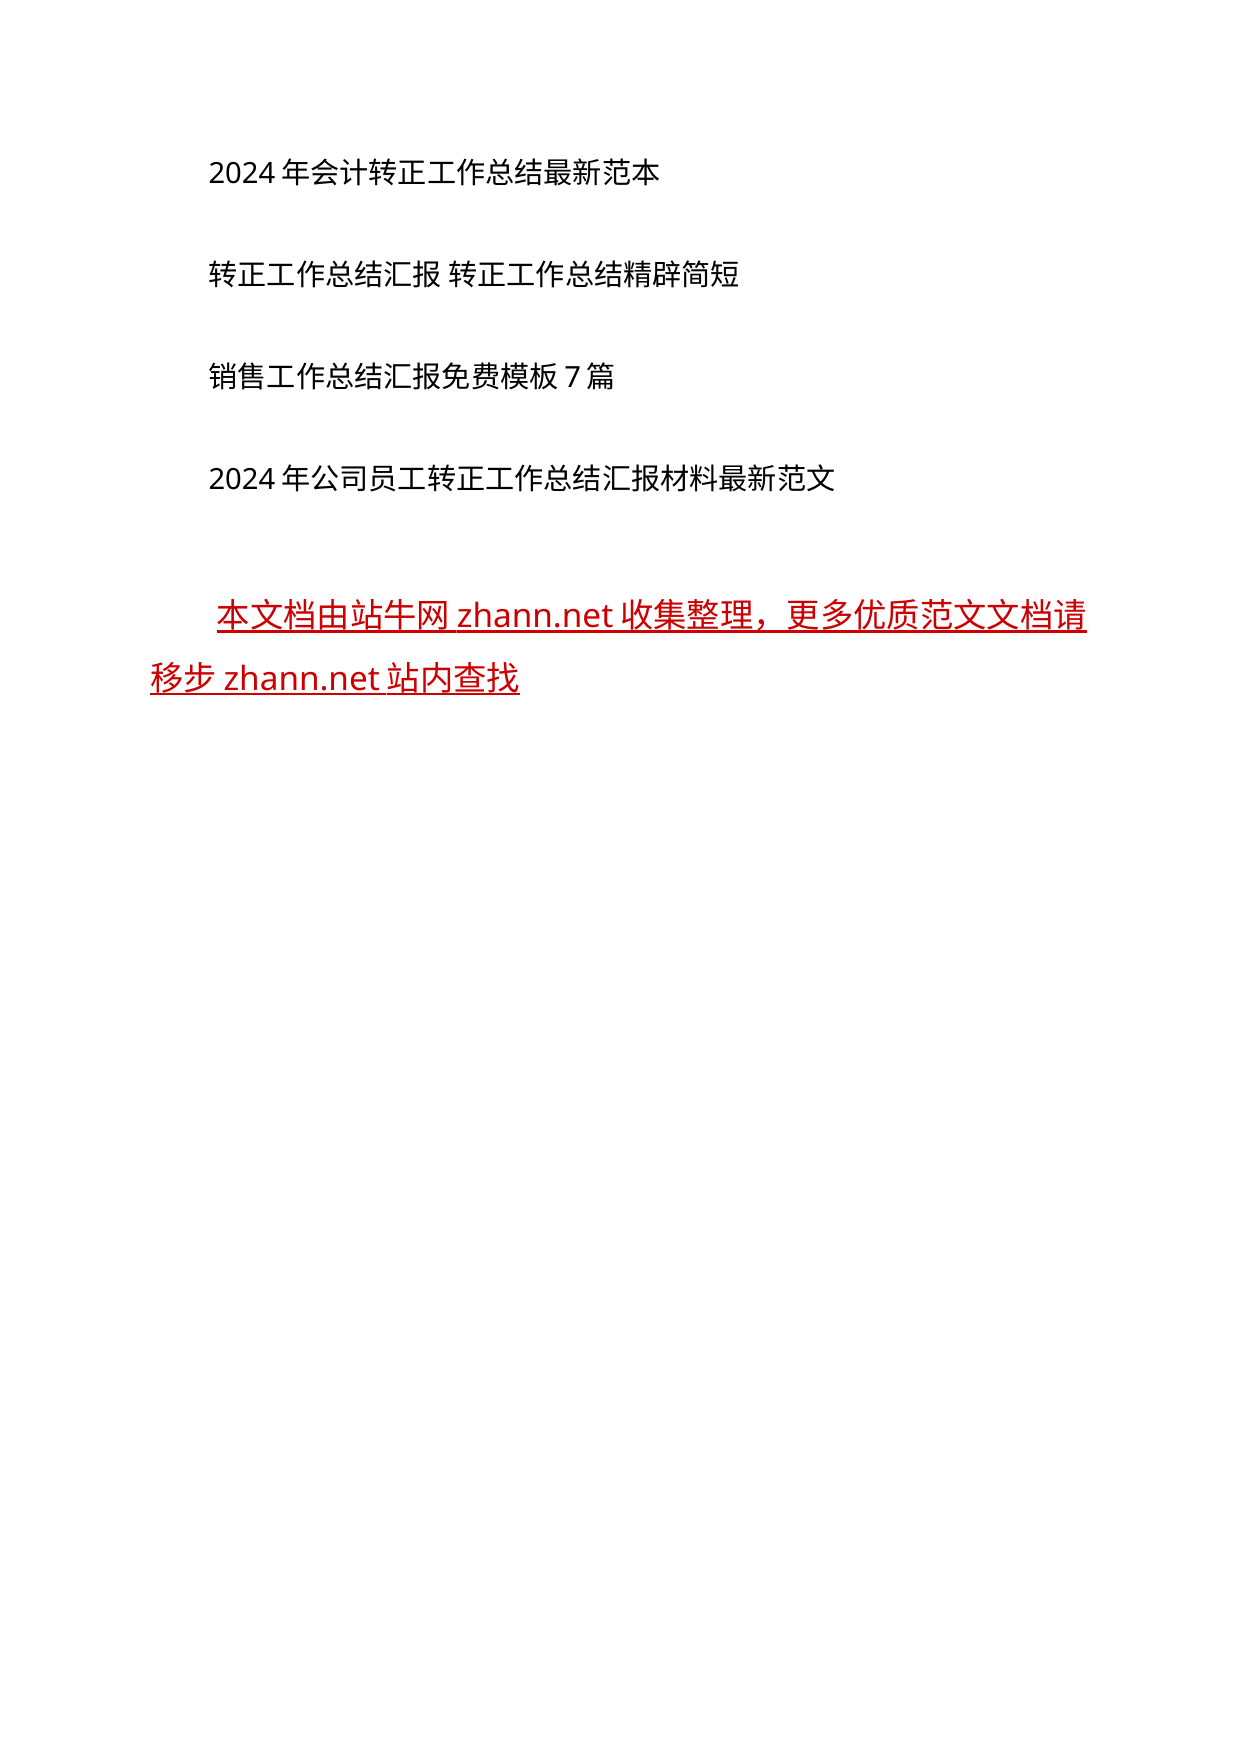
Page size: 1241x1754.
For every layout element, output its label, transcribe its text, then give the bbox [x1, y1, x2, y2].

text 销售工作总结汇报免费模板7篇 [150, 354, 1090, 396]
text 本文档由站牛网zhann.net收集整理，更多优质范文文档请移步zhann.net站内查找 [150, 589, 1090, 700]
text 2024年会计转正工作总结最新范本 [150, 150, 1090, 192]
text 2024年公司员工转正工作总结汇报材料最新范文 [150, 456, 1090, 498]
text 转正工作总结汇报 转正工作总结精辟简短 [150, 252, 1090, 294]
